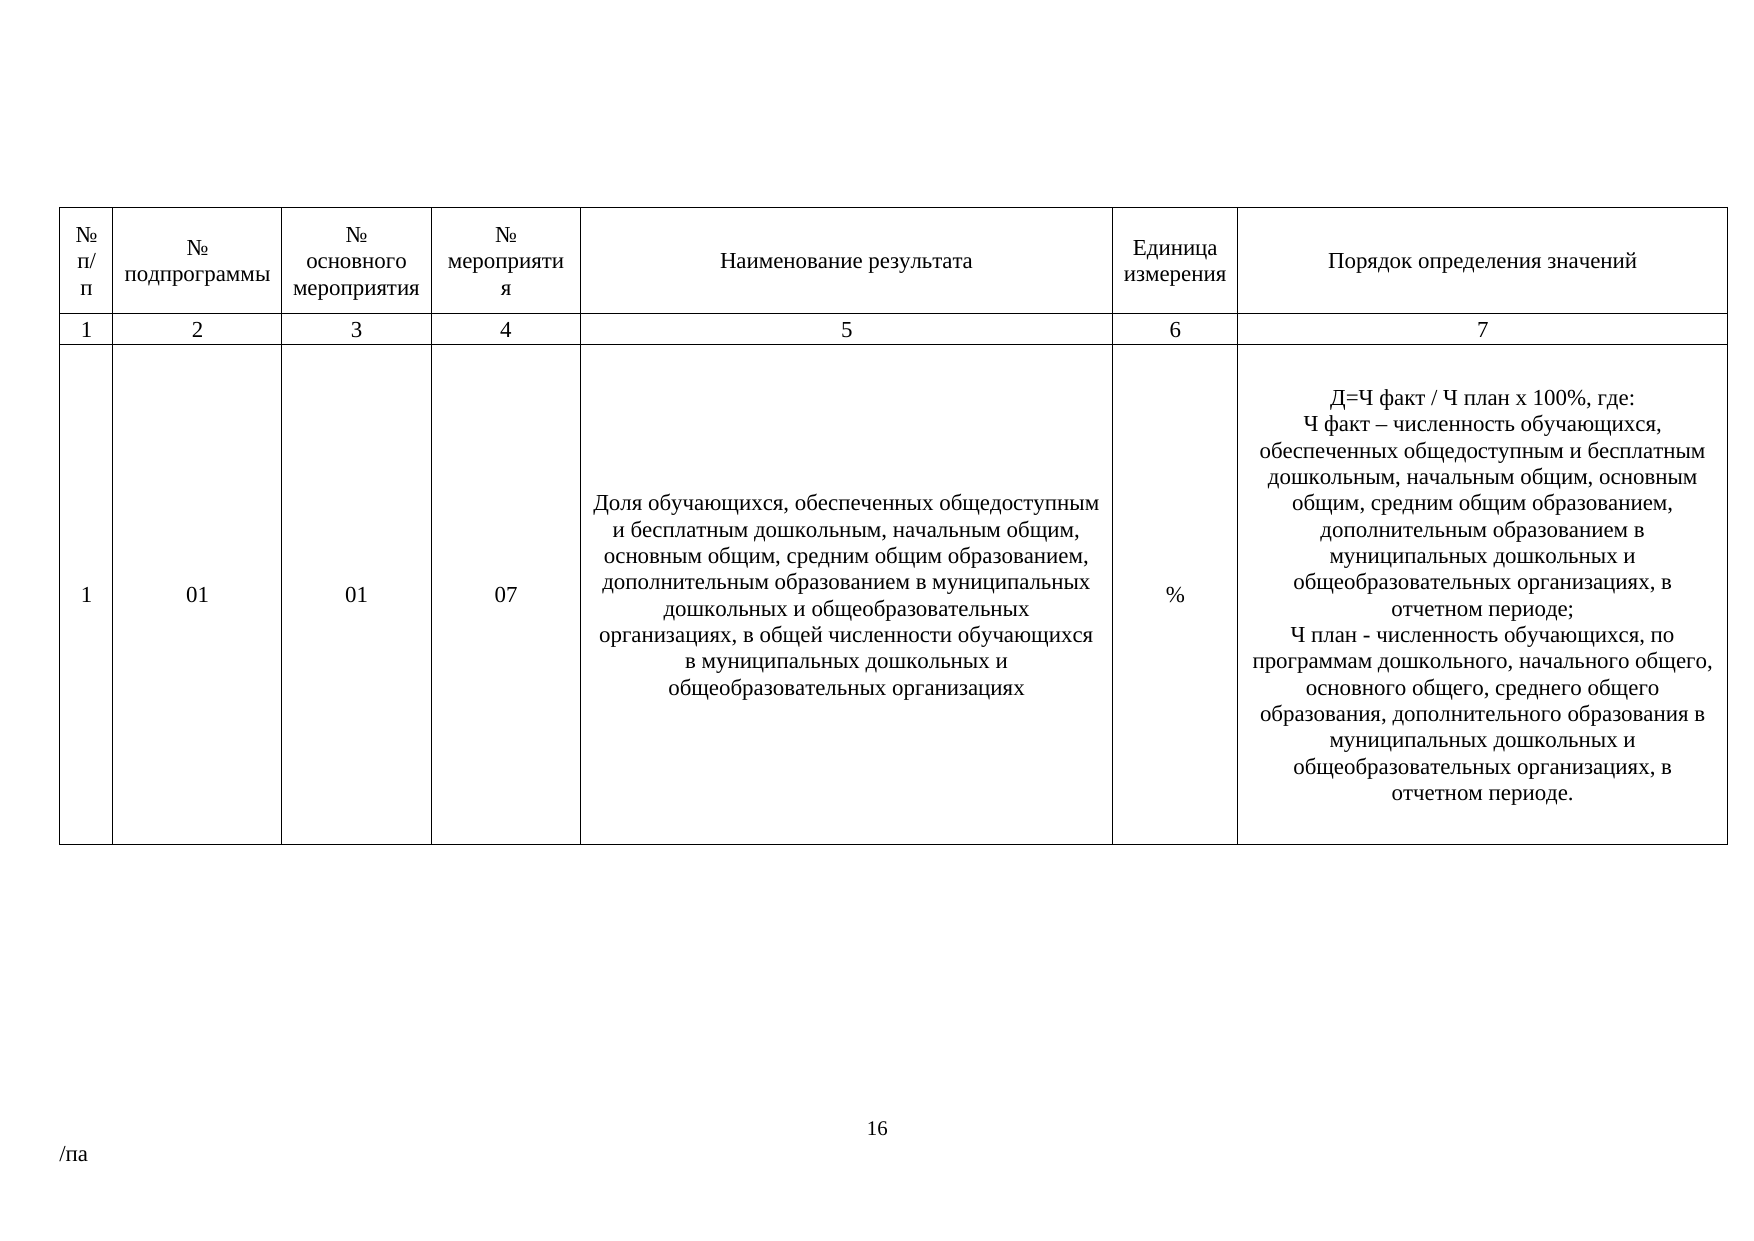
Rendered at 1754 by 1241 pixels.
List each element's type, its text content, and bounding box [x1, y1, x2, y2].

table_cell % [1113, 345, 1237, 844]
table_cell Д=Ч факт / Ч план х 100%, где: Ч факт – численность обучающихся, обеспеченных общедоступным и бесплатным дошкольным, начальным общим, основным общим, средним общим образованием, дополнительным образованием в муниципальных дошкольных и общеобразовательных организациях, в отчетном периоде; Ч план - численность обучающихся, по программам дошкольного, начального общего, основного общего, среднего общего образования, дополнительного образования в муниципальных дошкольных и общеобразовательных организациях, в отчетном периоде. [1238, 345, 1727, 844]
table_header Наименование результата [581, 208, 1112, 313]
table_cell 6 [1113, 314, 1237, 344]
table_cell Доля обучающихся, обеспеченных общедоступным и бесплатным дошкольным, начальным общим, основным общим, средним общим образованием, дополнительным образованием в муниципальных дошкольных и общеобразовательных организациях, в общей численности обучающихся в муниципальных дошкольных и общеобразовательных организациях [581, 345, 1112, 844]
table_cell 01 [113, 345, 281, 844]
table_cell 01 [282, 345, 431, 844]
table_cell 4 [432, 314, 580, 344]
table_header Единица измерения [1113, 208, 1237, 313]
table_header № основного мероприятия [282, 208, 431, 313]
table_header № мероприятия [432, 208, 580, 313]
table_header № п/п [60, 208, 112, 313]
table_cell 2 [113, 314, 281, 344]
table_header Порядок определения значений [1238, 208, 1727, 313]
table_cell 3 [282, 314, 431, 344]
table_cell 07 [432, 345, 580, 844]
table_header № подпрограммы [113, 208, 281, 313]
table_cell 1 [60, 314, 112, 344]
table_cell 7 [1238, 314, 1727, 344]
table_cell 1 [60, 345, 112, 844]
table_cell 5 [581, 314, 1112, 344]
